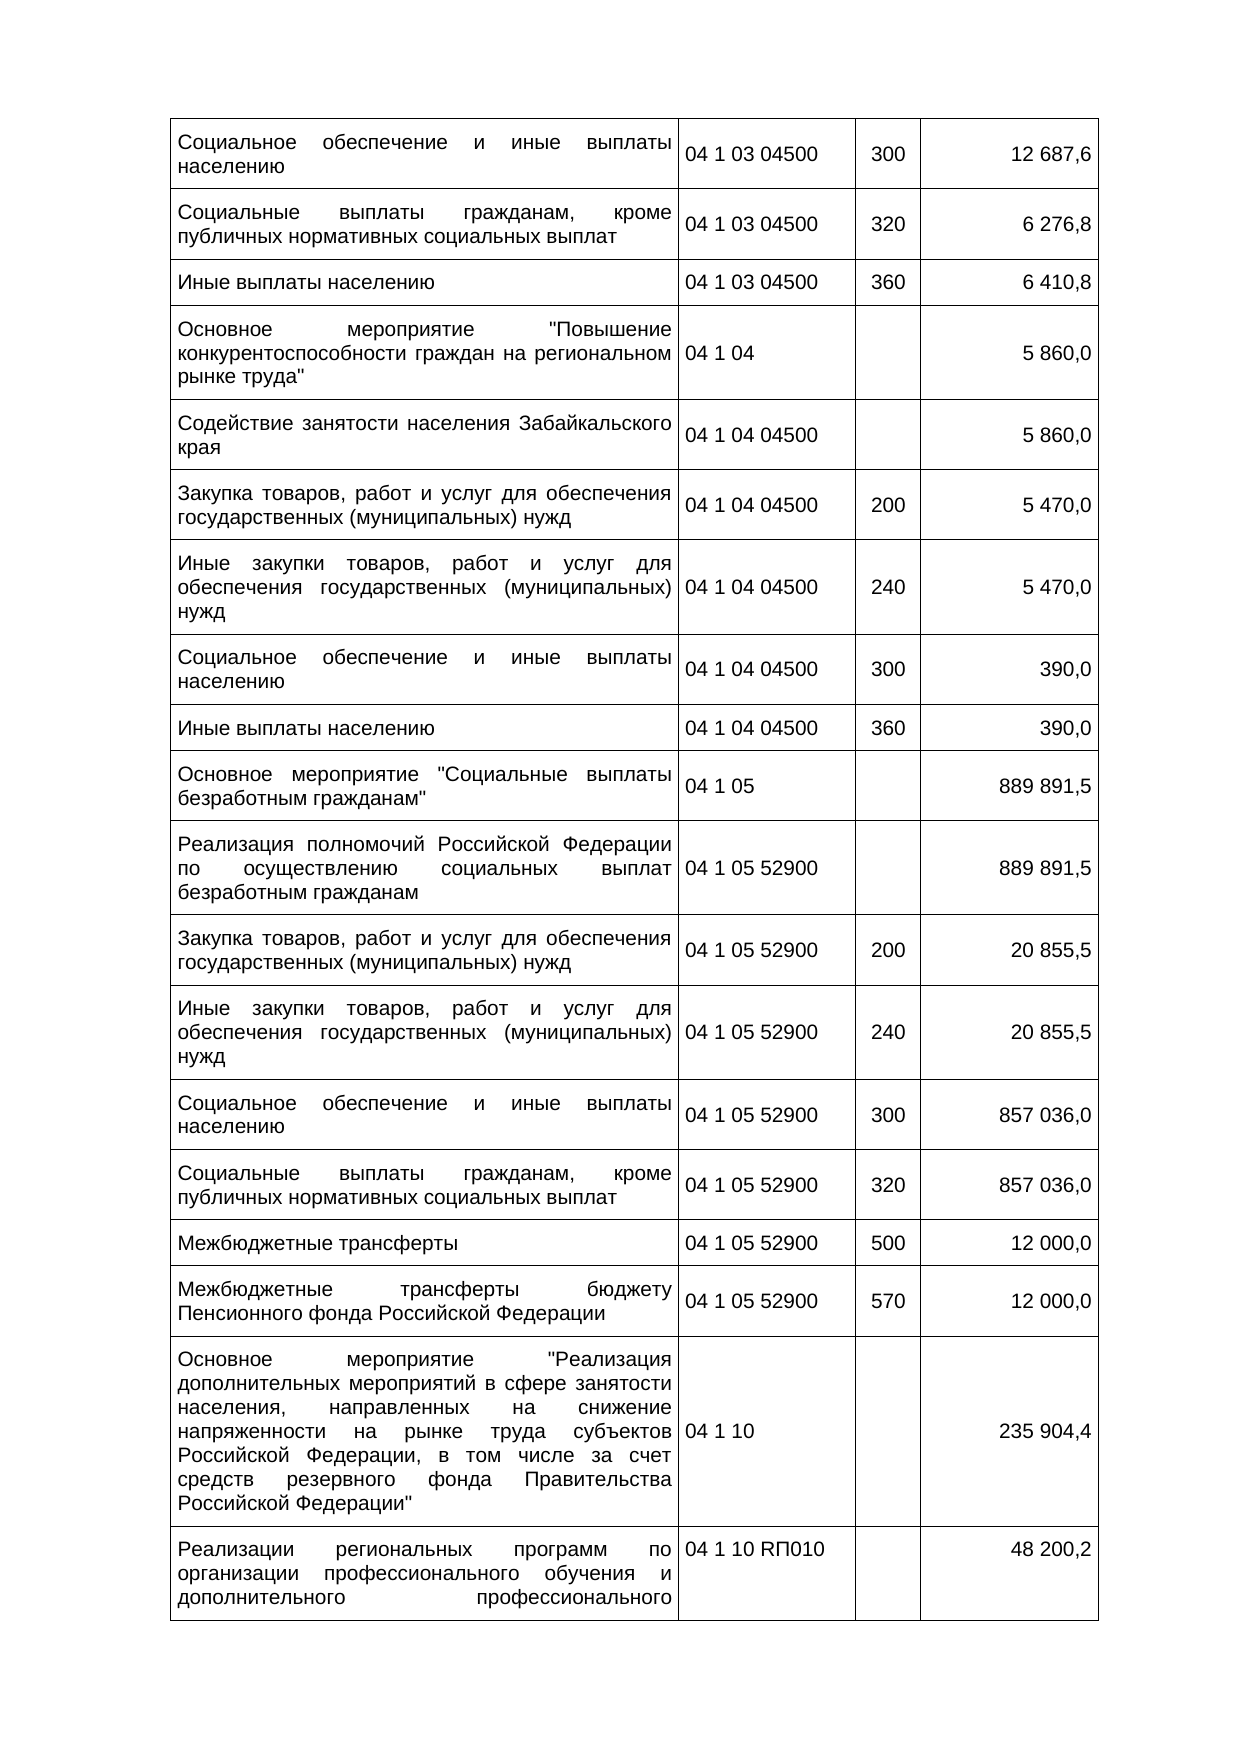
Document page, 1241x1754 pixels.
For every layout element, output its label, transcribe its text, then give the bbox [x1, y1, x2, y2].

table_cell 5 470,0 [921, 540, 1098, 633]
table_cell 04 1 04 04500 [679, 470, 855, 539]
table_cell 04 1 05 52900 [679, 1266, 855, 1336]
table_cell 390,0 [921, 705, 1098, 750]
table_cell Реализация полномочий Российской Федерации по осуществлению социальных выплат безработным гражданам [171, 821, 678, 914]
table_cell 300 [856, 119, 920, 188]
table_cell 889 891,5 [921, 821, 1098, 914]
table_cell 889 891,5 [921, 751, 1098, 820]
table_cell 360 [856, 705, 920, 750]
table_cell 857 036,0 [921, 1150, 1098, 1219]
table_cell 48 200,2 [921, 1527, 1098, 1620]
table_cell Иные выплаты населению [171, 705, 678, 750]
table_cell 235 904,4 [921, 1337, 1098, 1526]
table_cell 200 [856, 915, 920, 984]
table_cell 12 687,6 [921, 119, 1098, 188]
table_cell 320 [856, 1150, 920, 1219]
table_cell 857 036,0 [921, 1080, 1098, 1149]
table_cell 04 1 04 04500 [679, 400, 855, 469]
table_cell [856, 1337, 920, 1526]
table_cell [171, 1527, 678, 1620]
table_cell Социальное обеспечение и иные выплаты населению [171, 1080, 678, 1149]
table_cell 20 855,5 [921, 986, 1098, 1079]
table_cell 5 470,0 [921, 470, 1098, 539]
table_cell Содействие занятости населения Забайкальского края [171, 400, 678, 469]
table_cell 20 855,5 [921, 915, 1098, 984]
table_cell Социальное обеспечение и иные выплаты населению [171, 635, 678, 704]
table_cell Основное мероприятие "Реализация дополнительных мероприятий в сфере занятости населения, направленных на снижение напряженности на рынке труда субъектов Российской Федерации, в том числе за счет средств резервного фонда Правительства Российской Федерации" [171, 1337, 678, 1526]
table_cell [856, 306, 920, 399]
table_cell Закупка товаров, работ и услуг для обеспечения государственных (муниципальных) нужд [171, 470, 678, 539]
table_cell 04 1 03 04500 [679, 119, 855, 188]
table_cell 04 1 04 04500 [679, 540, 855, 633]
table_cell 500 [856, 1220, 920, 1265]
table_cell 240 [856, 986, 920, 1079]
table_cell 04 1 04 04500 [679, 635, 855, 704]
table_cell Иные выплаты населению [171, 260, 678, 305]
table_cell Закупка товаров, работ и услуг для обеспечения государственных (муниципальных) нужд [171, 915, 678, 984]
table_cell 04 1 10 RП010 [679, 1527, 855, 1620]
table_cell [856, 1527, 920, 1620]
table_cell 04 1 05 [679, 751, 855, 820]
table_cell 5 860,0 [921, 306, 1098, 399]
table_cell 200 [856, 470, 920, 539]
table_cell Социальные выплаты гражданам, кроме публичных нормативных социальных выплат [171, 1150, 678, 1219]
table_cell 04 1 03 04500 [679, 260, 855, 305]
table_cell Межбюджетные трансферты бюджету Пенсионного фонда Российской Федерации [171, 1266, 678, 1336]
table_cell 12 000,0 [921, 1220, 1098, 1265]
table_cell 390,0 [921, 635, 1098, 704]
table_cell 240 [856, 540, 920, 633]
table_cell 360 [856, 260, 920, 305]
table_cell 04 1 05 52900 [679, 1220, 855, 1265]
table_cell Межбюджетные трансферты [171, 1220, 678, 1265]
table_cell [856, 751, 920, 820]
table_cell 570 [856, 1266, 920, 1336]
table_cell 04 1 05 52900 [679, 915, 855, 984]
table_cell 5 860,0 [921, 400, 1098, 469]
table_cell 04 1 05 52900 [679, 1150, 855, 1219]
table_cell 04 1 05 52900 [679, 986, 855, 1079]
table_cell Основное мероприятие "Социальные выплаты безработным гражданам" [171, 751, 678, 820]
table_cell [856, 400, 920, 469]
table_cell 04 1 04 04500 [679, 705, 855, 750]
table_cell Иные закупки товаров, работ и услуг для обеспечения государственных (муниципальных) нужд [171, 986, 678, 1079]
table_cell 04 1 05 52900 [679, 1080, 855, 1149]
table_cell 04 1 05 52900 [679, 821, 855, 914]
table_cell 04 1 04 [679, 306, 855, 399]
table_cell 04 1 10 [679, 1337, 855, 1526]
table_cell Социальные выплаты гражданам, кроме публичных нормативных социальных выплат [171, 189, 678, 258]
table_cell Основное мероприятие "Повышение конкурентоспособности граждан на региональном рынке труда" [171, 306, 678, 399]
table_cell 04 1 03 04500 [679, 189, 855, 258]
table_cell 320 [856, 189, 920, 258]
table_cell 12 000,0 [921, 1266, 1098, 1336]
table_cell [856, 821, 920, 914]
table_cell Иные закупки товаров, работ и услуг для обеспечения государственных (муниципальных) нужд [171, 540, 678, 633]
table_cell 6 410,8 [921, 260, 1098, 305]
table_cell 300 [856, 1080, 920, 1149]
table_cell 300 [856, 635, 920, 704]
table_cell Социальное обеспечение и иные выплаты населению [171, 119, 678, 188]
table_cell 6 276,8 [921, 189, 1098, 258]
